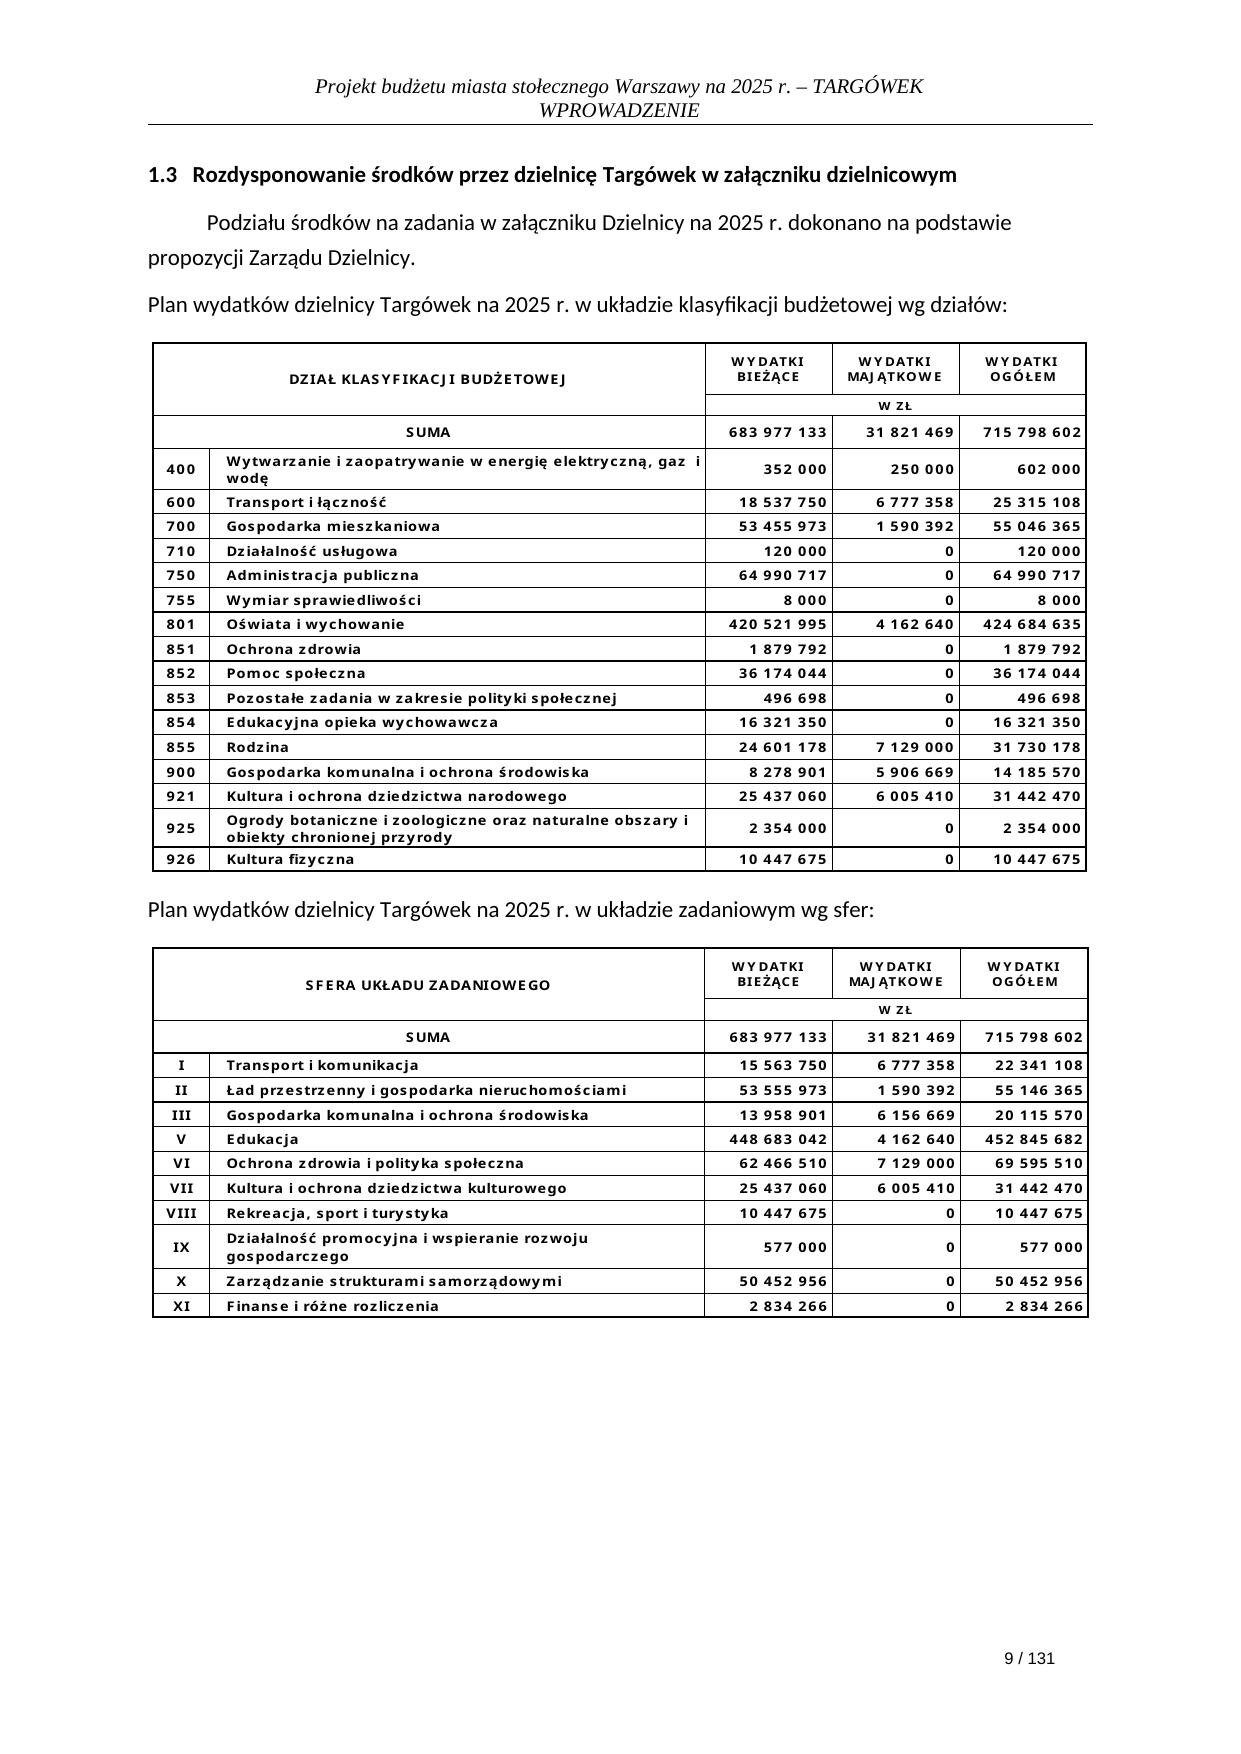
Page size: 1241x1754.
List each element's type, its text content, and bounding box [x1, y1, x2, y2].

text 1.3 Rozdysponowanie środków przez dzielnicę Targówek w załączniku dzielnicowym [148, 160, 1093, 188]
text Plan wydatków dzielnicy Targówek na 2025 r. w układzie zadaniowym wg sfer: [148, 896, 1093, 924]
text Plan wydatków dzielnicy Targówek na 2025 r. w układzie klasyfikacji budżetowej wg działów: [148, 290, 1093, 318]
text Podziału środków na zadania w załączniku Dzielnicy na 2025 r. dokonano na podstawie propozycji Zarządu Dzielnicy. [148, 208, 1093, 271]
